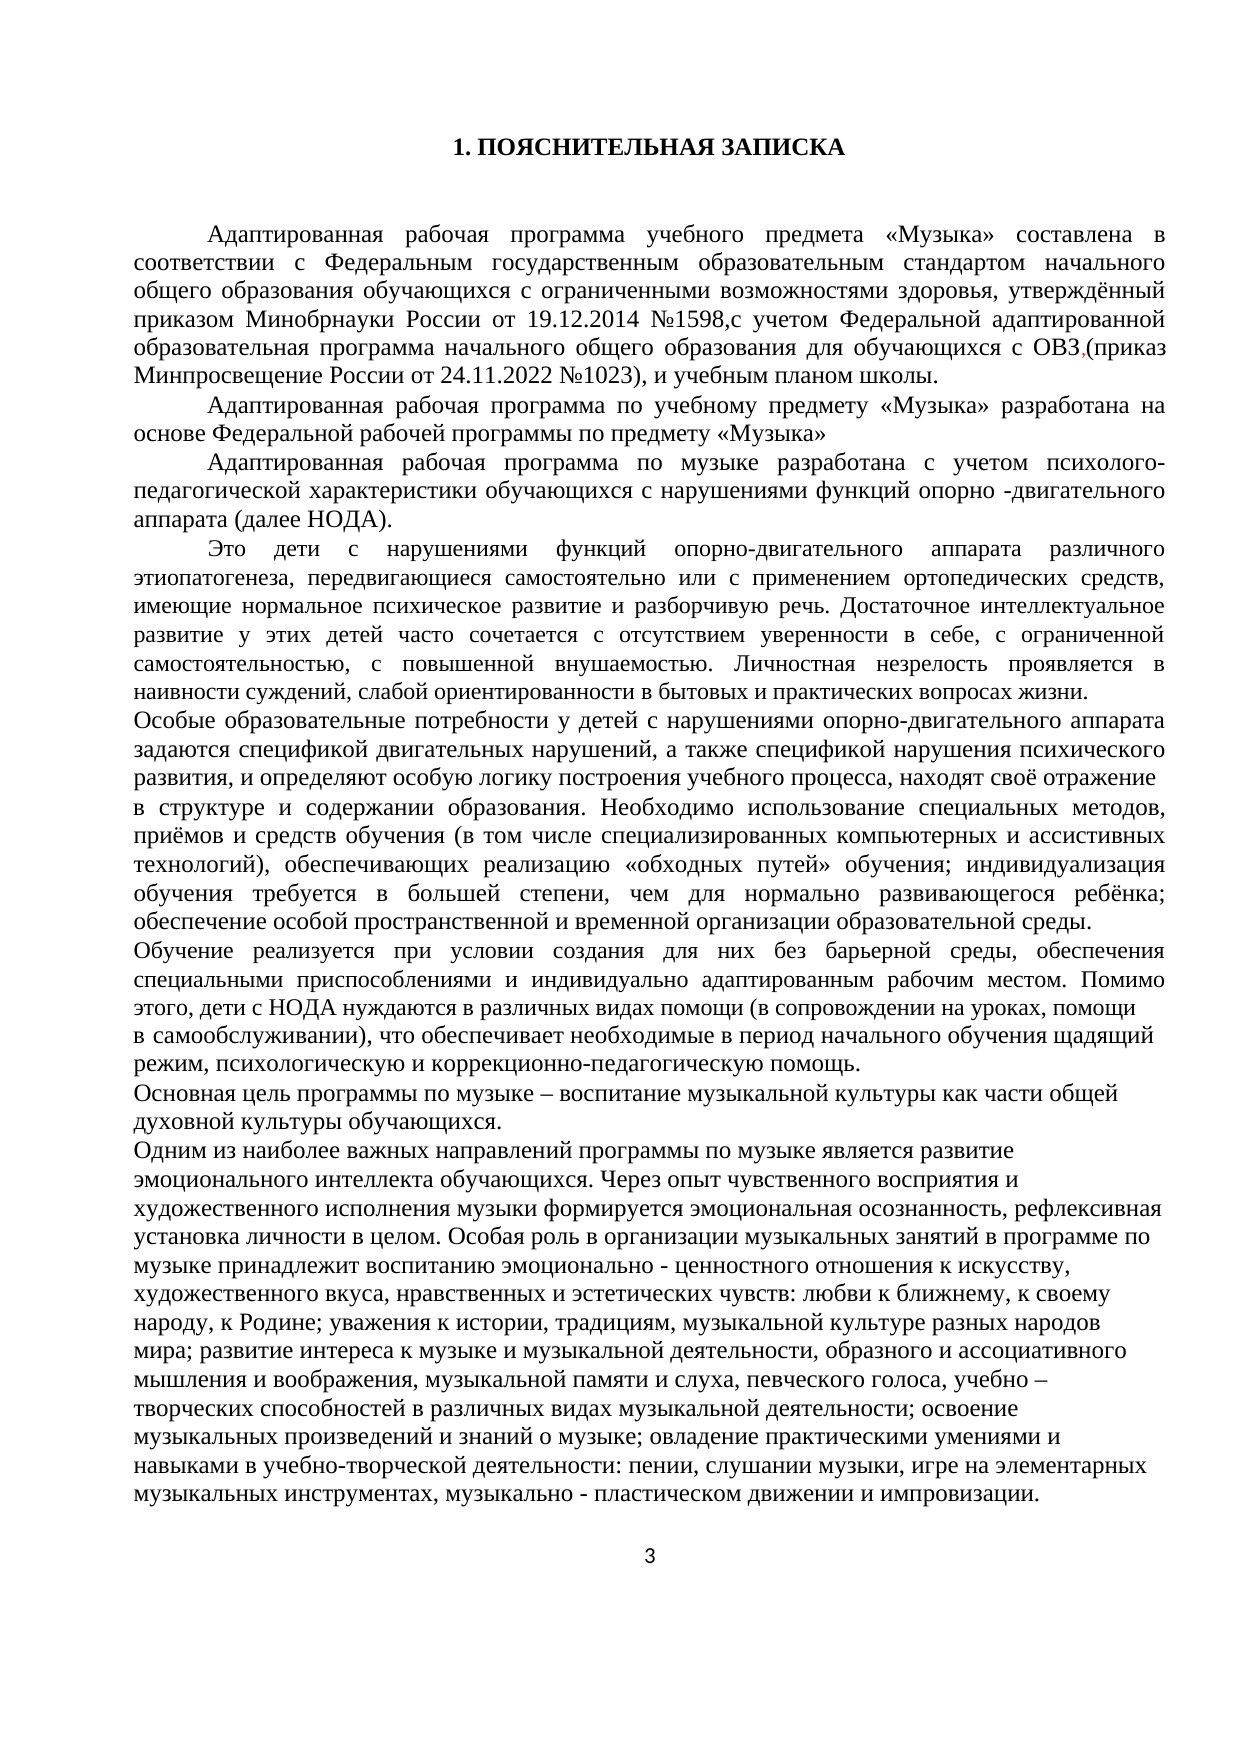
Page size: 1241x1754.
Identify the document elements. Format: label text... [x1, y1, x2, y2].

text Особые образовательные потребности у детей с нарушениями опорно-двигательного аппарата задаются спецификой двигательных нарушений, а также спецификой нарушения психического развития, и определяют особую логику построения учебного процесса, находят своё отражение [133, 706, 1166, 791]
text 3 [133, 1541, 1167, 1569]
text Это дети с нарушениями функций опорно-двигательного аппарата различного этиопатогенеза, передвигающиеся самостоятельно или с применением ортопедических средств, имеющие нормальное психическое развитие и разборчивую речь. Достаточное интеллектуальное развитие у этих детей часто сочетается с отсутствием уверенности в себе, с ограниченной самостоятельностью, с повышенной внушаемостью. Личностная незрелость проявляется в наивности суждений, слабой ориентированности в бытовых и практических вопросах жизни. [133, 534, 1166, 705]
text Обучение реализуется при условии создания для них без барьерной среды, обеспечения специальными приспособлениями и индивидуально адаптированным рабочим местом. Помимо этого, дети с НОДА нуждаются в различных видах помощи (в сопровождении на уроках, помощи [133, 936, 1166, 1021]
text Адаптированная рабочая программа учебного предмета «Музыка» составлена в соответствии с Федеральным государственным образовательным стандартом начального общего образования обучающихся с ограниченными возможностями здоровья, утверждённый приказом Минобрнауки России от 19.12.2014 №1598,с учетом Федеральной адаптированной образовательная программа начального общего образования для обучающихся с ОВЗ,(приказ Минпросвещение России от 24.11.2022 №1023), и учебным планом школы. [133, 220, 1166, 389]
text Адаптированная рабочая программа по музыке разработана с учетом психолого-педагогической характеристики обучающихся с нарушениями функций опорно -двигательного аппарата (далее НОДА). [133, 448, 1166, 533]
list структуре и содержании образования. Необходимо использование специальных методов, приёмов и средств обучения (в том числе специализированных компьютерных и ассистивных технологий), обеспечивающих реализацию «обходных путей» обучения; индивидуализация обучения требуется в большей степени, чем для нормально развивающегося ребёнка; обеспечение особой пространственной и временной организации образовательной среды. [133, 792, 1166, 935]
text Адаптированная рабочая программа по учебному предмету «Музыка» разработана на основе Федеральной рабочей программы по предмету «Музыка» [133, 391, 1166, 446]
list ПОЯСНИТЕЛЬНАЯ ЗАПИСКА [452, 132, 1166, 160]
text Основная цель программы по музыке – воспитание музыкальной культуры как части общей духовной культуры обучающихся. [133, 1079, 1164, 1134]
text Одним из наиболее важных направлений программы по музыке является развитие эмоционального интеллекта обучающихся. Через опыт чувственного восприятия и художественного исполнения музыки формируется эмоциональная осознанность, рефлексивная установка личности в целом. Особая роль в организации музыкальных занятий в программе по музыке принадлежит воспитанию эмоционально - ценностного отношения к искусству, художественного вкуса, нравственных и эстетических чувств: любви к ближнему, к своему народу, к Родине; уважения к истории, традициям, музыкальной культуре разных народов мира; развитие интереса к музыке и музыкальной деятельности, образного и ассоциативного мышления и воображения, музыкальной памяти и слуха, певческого голоса, учебно – творческих способностей в различных видах музыкальной деятельности; освоение музыкальных произведений и знаний о музыке; овладение практическими умениями и навыками в учебно-творческой деятельности: пении, слушании музыки, игре на элементарных музыкальных инструментах, музыкально - пластическом движении и импровизации. [133, 1136, 1166, 1507]
list самообслуживании), что обеспечивает необходимые в период начального обучения щадящий режим, психологическую и коррекционно-педагогическую помощь. [133, 1022, 1164, 1077]
